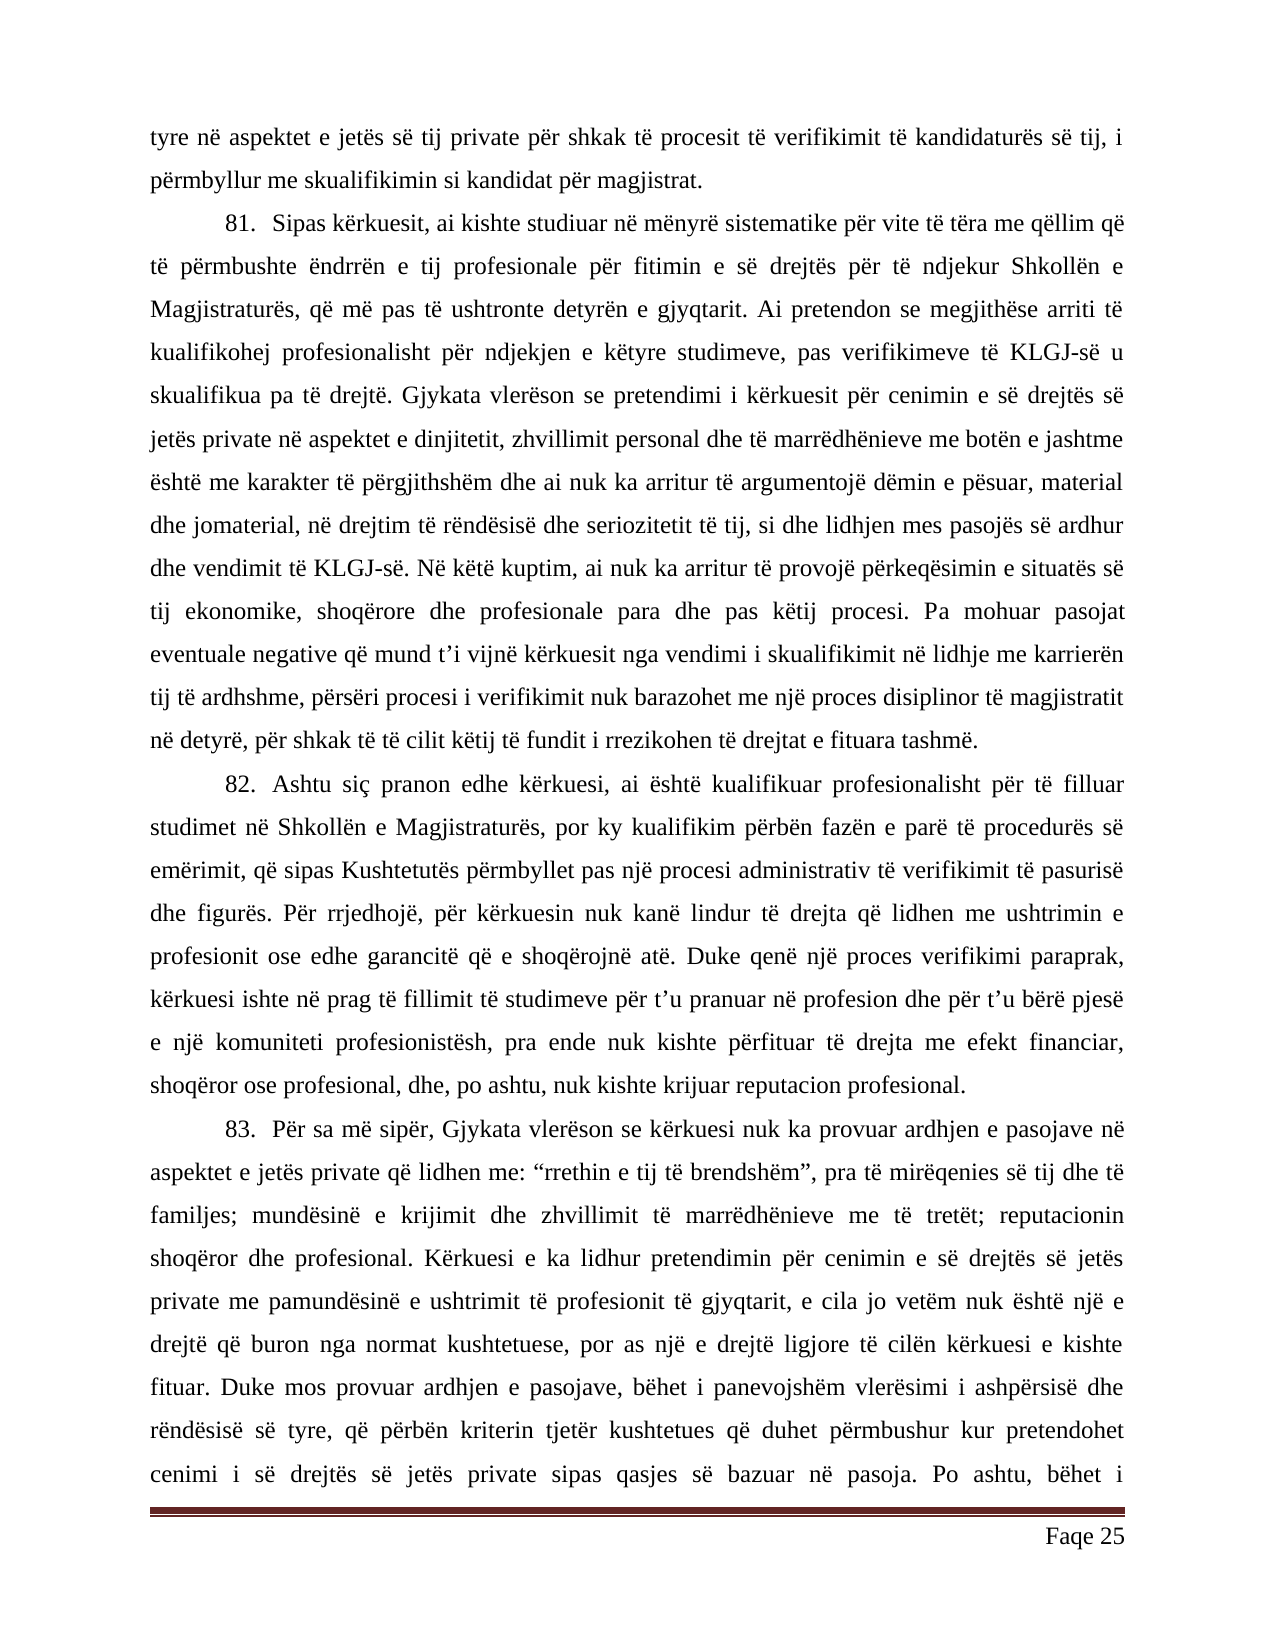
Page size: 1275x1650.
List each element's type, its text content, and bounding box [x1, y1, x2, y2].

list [150, 122, 1125, 194]
list Ashtu siç pranon edhe kërkuesi, ai është kualifikuar profesionalisht për të filluar studimet në Shkollën e Magjistraturës, por ky kualifikim përbën fazën e parë të procedurës së emërimit, që sipas Kushtetutës përmbyllet pas një procesi administrativ të verifikimit të pasurisë dhe figurës. Për rrjedhojë, për kërkuesin nuk kanë lindur të drejta që lidhen me ushtrimin e profesionit ose edhe garancitë që e shoqërojnë atë. Duke qenë një proces verifikimi paraprak, kërkuesi ishte në prag të fillimit të studimeve për t’u pranuar në profesion dhe për t’u bërë pjesë e një komuniteti profesionistësh, pra ende nuk kishte përfituar të drejta me efekt financiar, shoqëror ose profesional, dhe, po ashtu, nuk kishte krijuar reputacion profesional. [150, 769, 1125, 1099]
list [150, 1114, 1125, 1487]
list Sipas kërkuesit, ai kishte studiuar në mënyrë sistematike për vite të tëra me qëllim që të përmbushte ëndrrën e tij profesionale për fitimin e së drejtës për të ndjekur Shkollën e Magjistraturës, që më pas të ushtronte detyrën e gjyqtarit. Ai pretendon se megjithëse arriti të kualifikohej profesionalisht për ndjekjen e këtyre studimeve, pas verifikimeve të KLGJ-së u skualifikua pa të drejtë. Gjykata vlerëson se pretendimi i kërkuesit për cenimin e së drejtës së jetës private në aspektet e dinjitetit, zhvillimit personal dhe të marrëdhënieve me botën e jashtme është me karakter të përgjithshëm dhe ai nuk ka arritur të argumentojë dëmin e pësuar, material dhe jomaterial, në drejtim të rëndësisë dhe seriozitetit të tij, si dhe lidhjen mes pasojës së ardhur dhe vendimit të KLGJ-së. Në këtë kuptim, ai nuk ka arritur të provojë përkeqësimin e situatës së tij ekonomike, shoqërore dhe profesionale para dhe pas këtij procesi. Pa mohuar pasojat eventuale negative që mund t’i vijnë kërkuesit nga vendimi i skualifikimit në lidhje me karrierën tij të ardhshme, përsëri procesi i verifikimit nuk barazohet me një proces disiplinor të magjistratit në detyrë, për shkak të të cilit këtij të fundit i rrezikohen të drejtat e fituara tashmë. [150, 208, 1125, 754]
